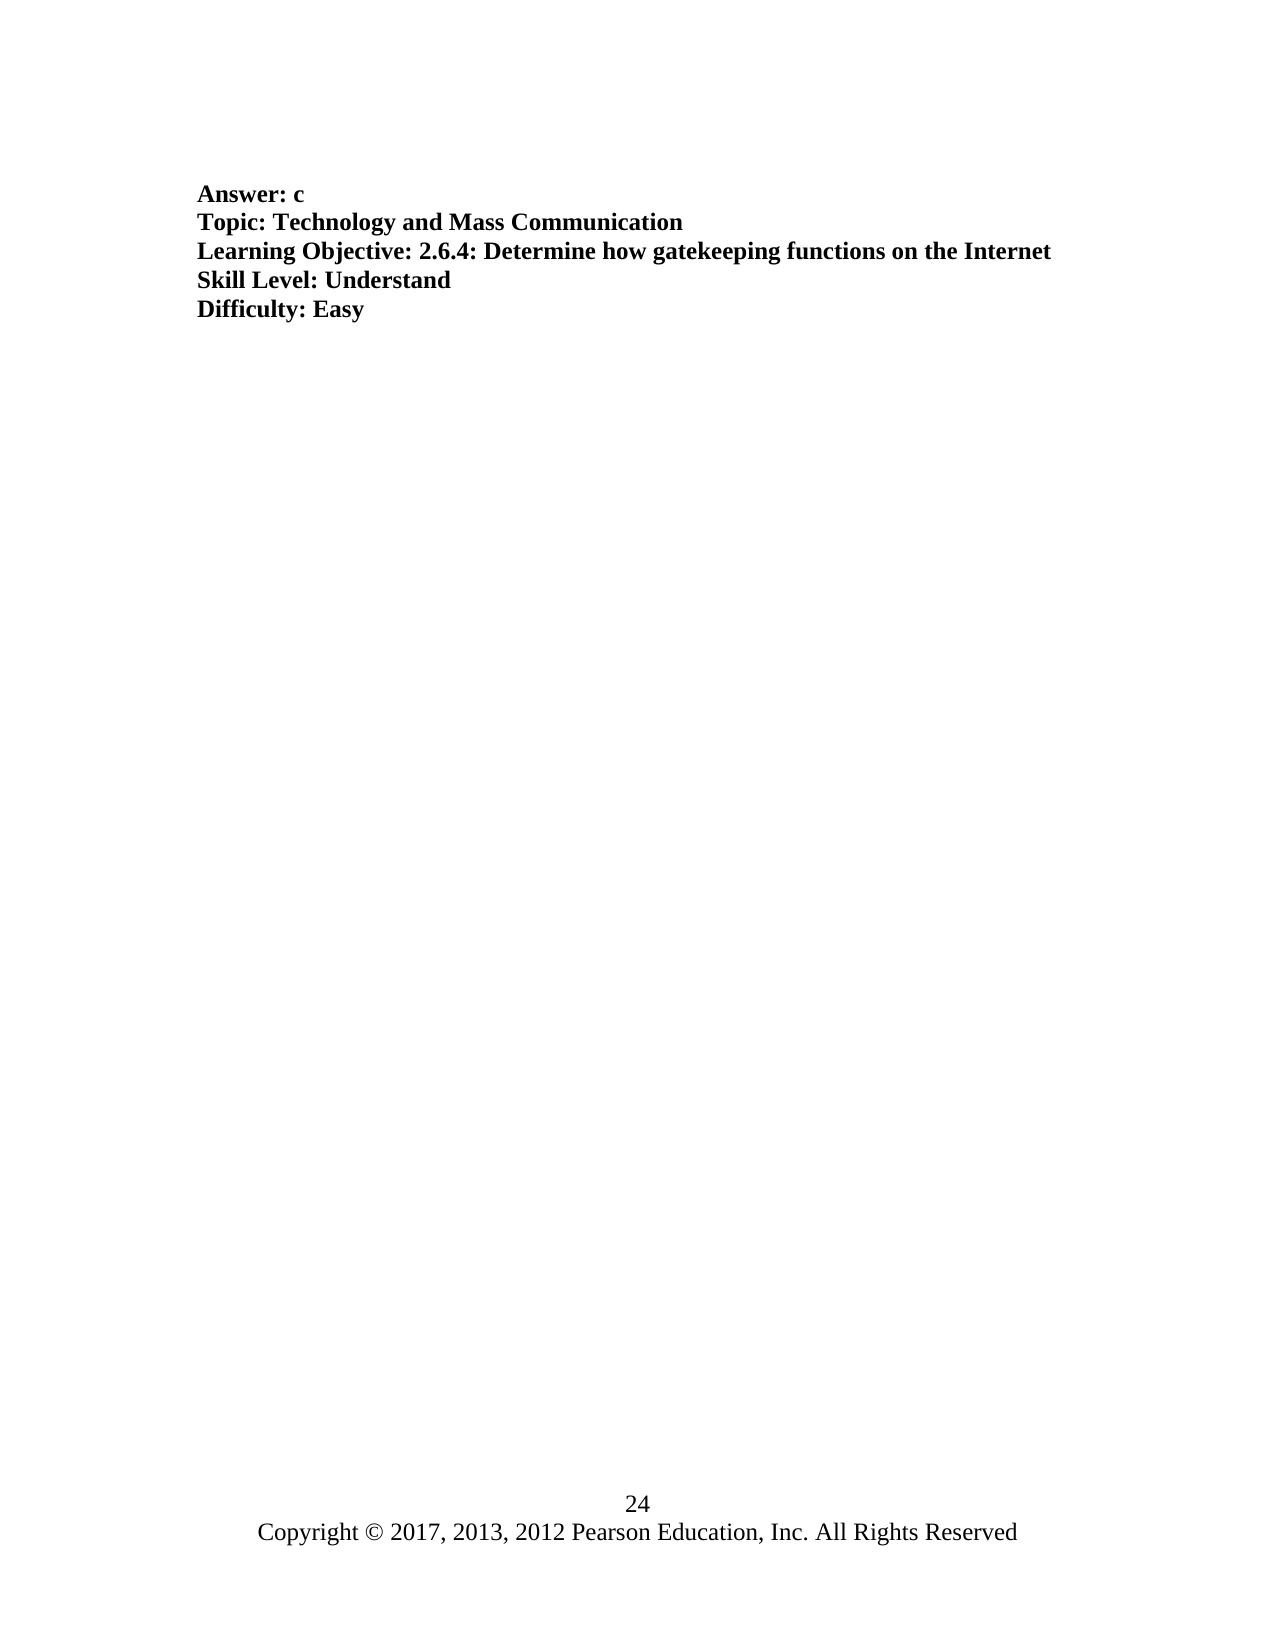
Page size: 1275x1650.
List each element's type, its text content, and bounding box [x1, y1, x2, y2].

text Difficulty: Easy [197, 294, 1125, 322]
text Learning Objective: 2.6.4: Determine how gatekeeping functions on the Internet [197, 236, 1125, 265]
text Skill Level: Understand [197, 265, 1125, 294]
text Topic: Technology and Mass Communication [197, 207, 1125, 236]
text Answer: c [197, 150, 1125, 207]
